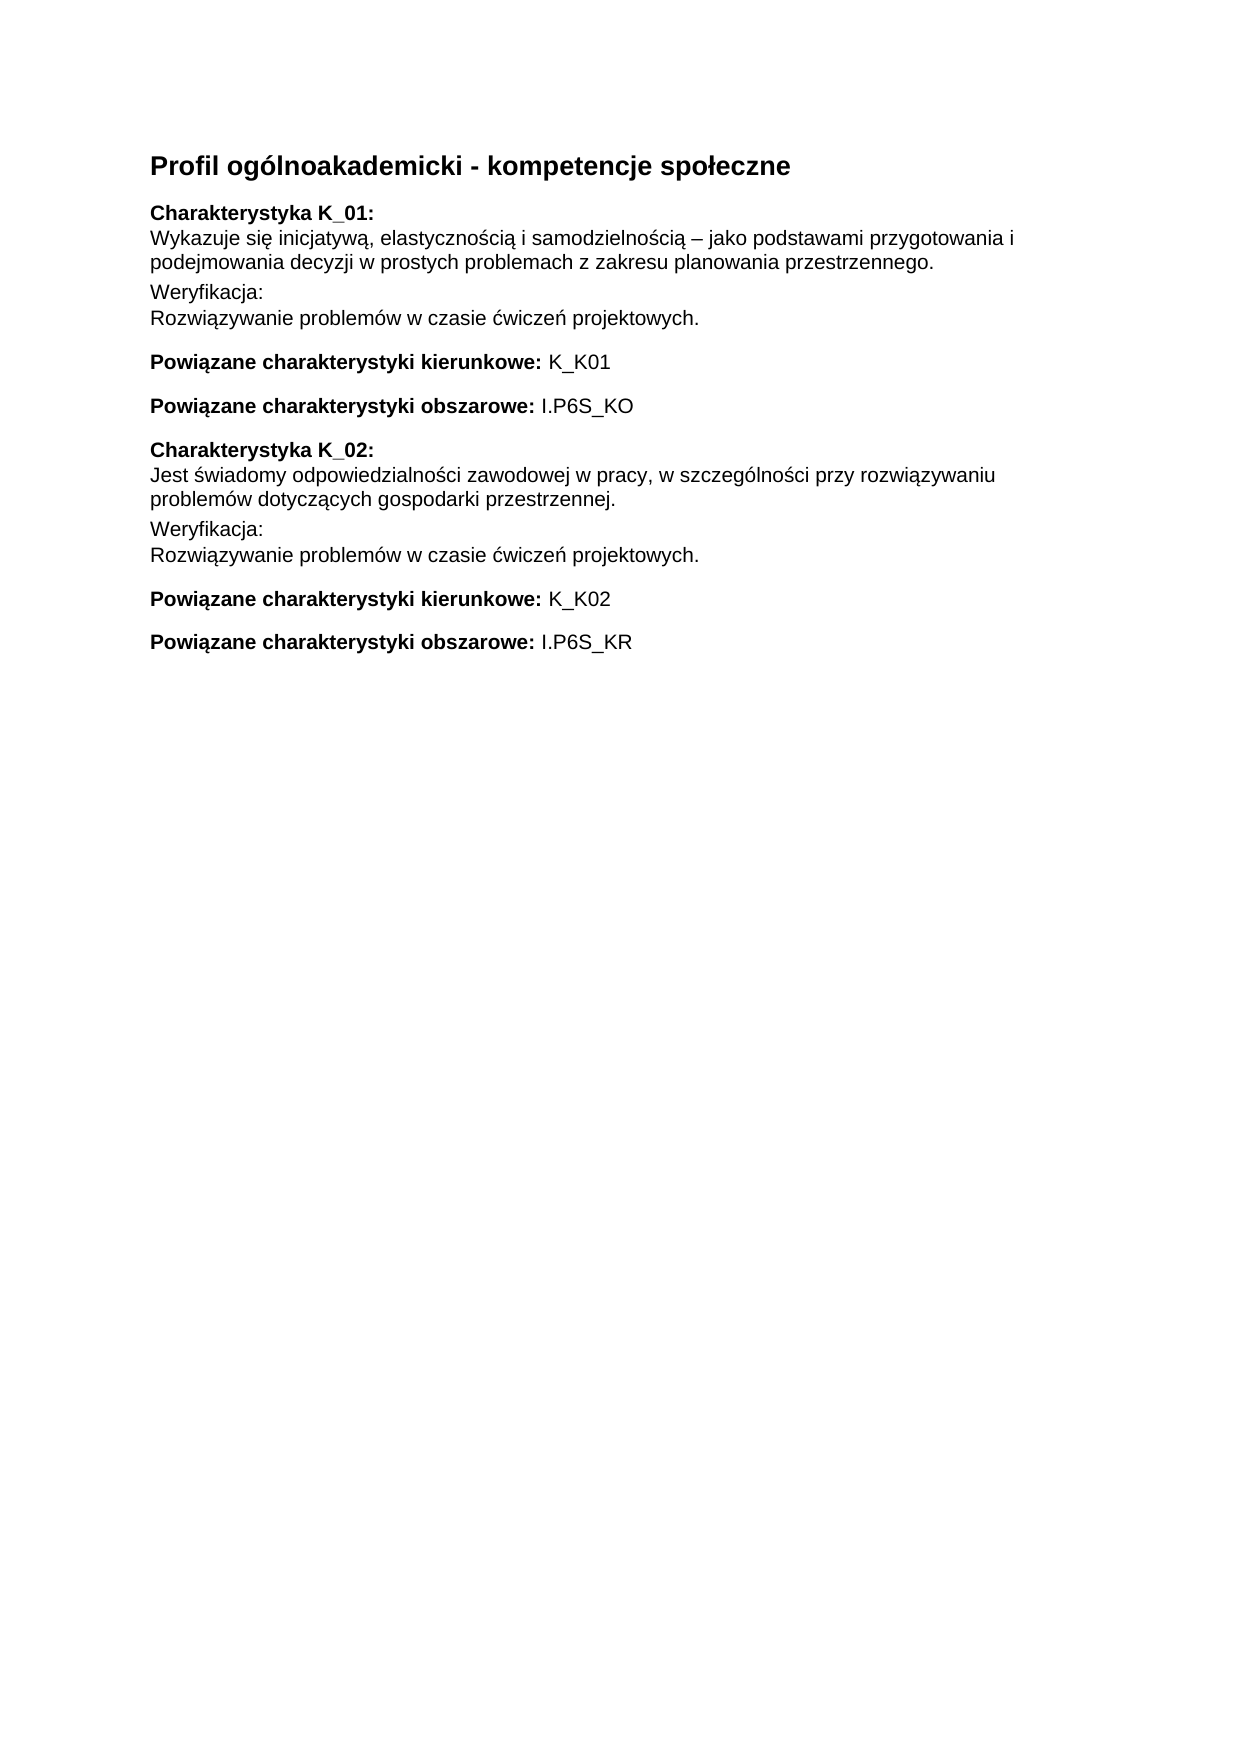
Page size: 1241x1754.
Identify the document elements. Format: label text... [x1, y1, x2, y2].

subtitle Profil ogólnoakademicki - kompetencje społeczne [150, 150, 1090, 181]
text Jest świadomy odpowiedzialności zawodowej w pracy, w szczególności przy rozwiązywaniu problemów dotyczących gospodarki przestrzennej. [150, 462, 1090, 510]
text Powiązane charakterystyki obszarowe: I.P6S_KR [150, 630, 1090, 654]
text Charakterystyka K_01: [150, 201, 1090, 225]
text Rozwiązywanie problemów w czasie ćwiczeń projektowych. [150, 543, 1090, 567]
text Rozwiązywanie problemów w czasie ćwiczeń projektowych. [150, 306, 1090, 330]
text Powiązane charakterystyki kierunkowe: K_K01 [150, 350, 1090, 374]
text Powiązane charakterystyki kierunkowe: K_K02 [150, 586, 1090, 610]
text Weryfikacja: [150, 517, 1090, 541]
text Wykazuje się inicjatywą, elastycznością i samodzielnością – jako podstawami przygotowania i podejmowania decyzji w prostych problemach z zakresu planowania przestrzennego. [150, 226, 1090, 274]
text Weryfikacja: [150, 280, 1090, 304]
text Powiązane charakterystyki obszarowe: I.P6S_KO [150, 394, 1090, 418]
text Charakterystyka K_02: [150, 437, 1090, 461]
